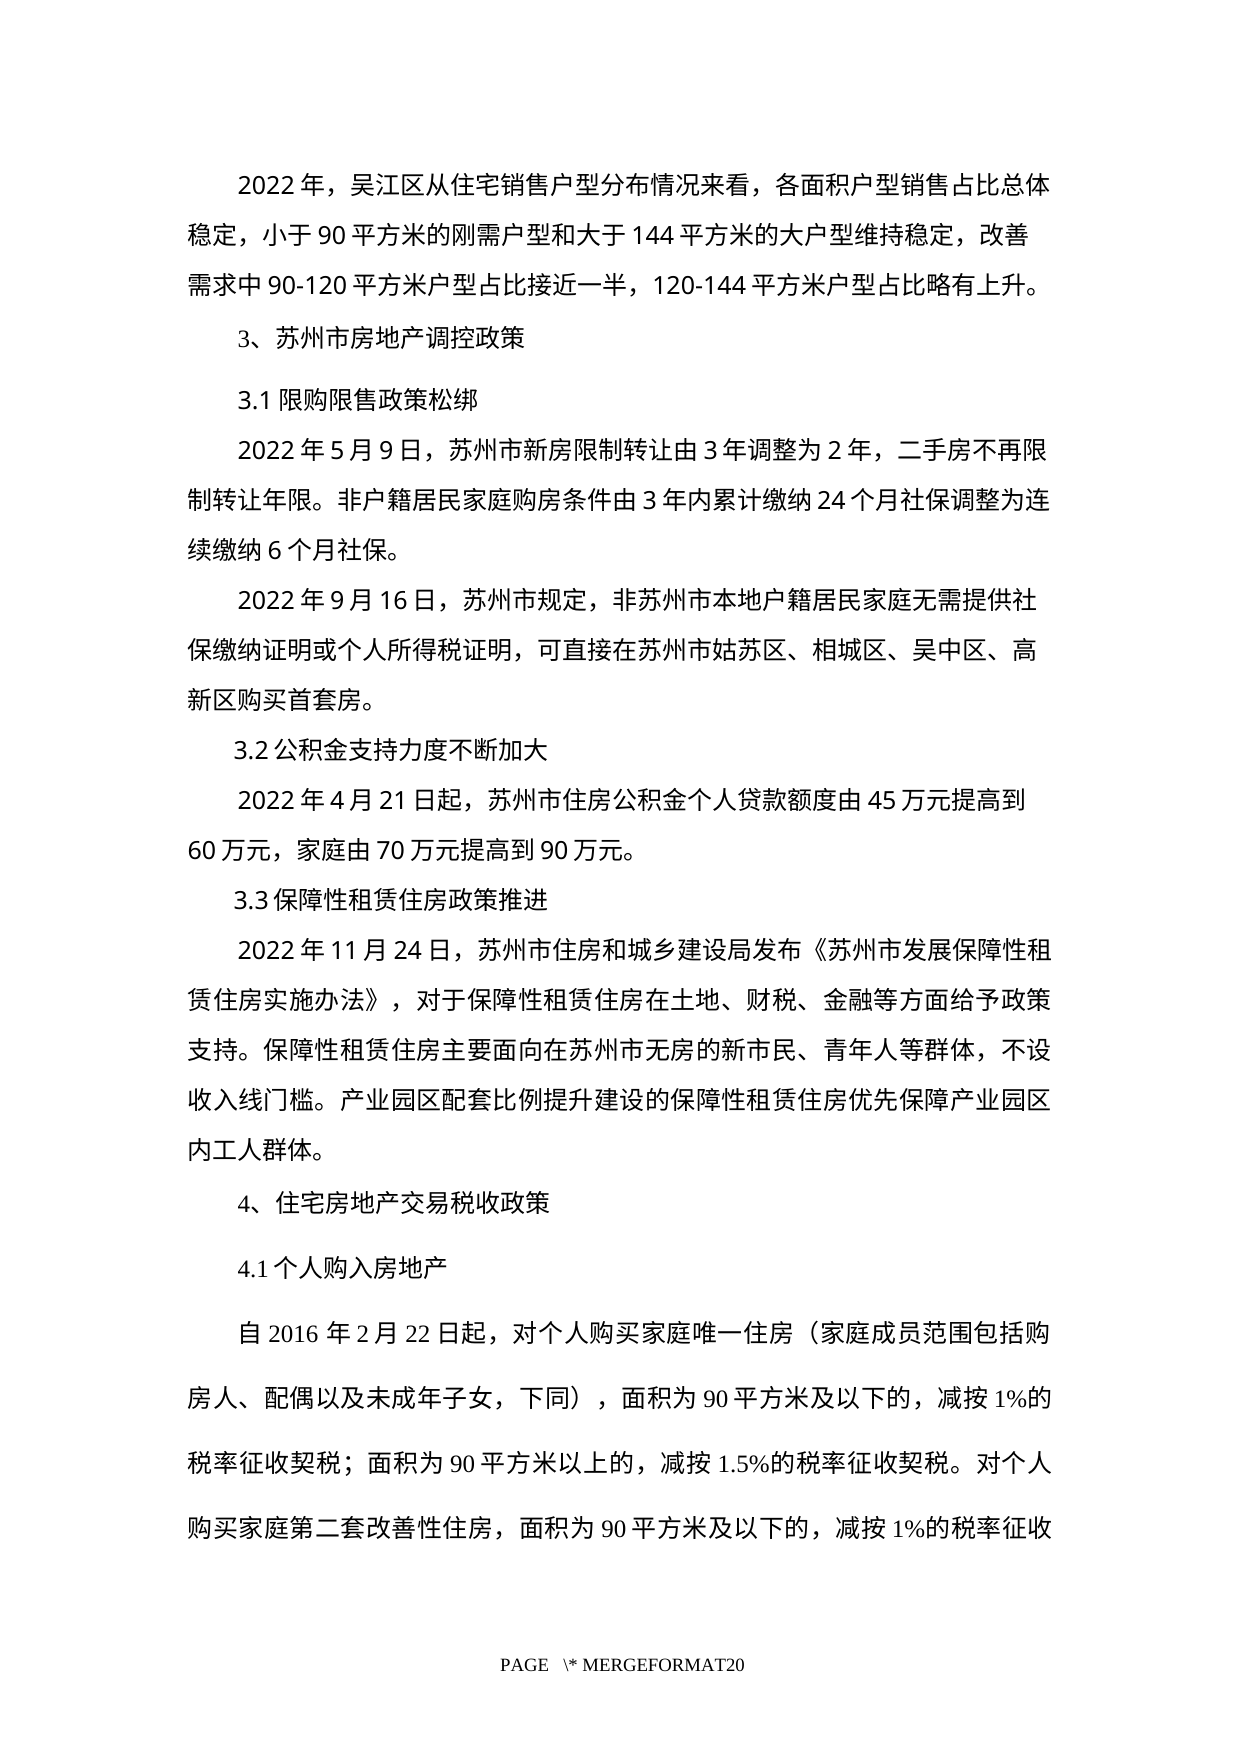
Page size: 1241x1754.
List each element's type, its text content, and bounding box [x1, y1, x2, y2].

text 4.1个人购入房地产 [187, 1234, 1053, 1299]
text 2022年5月9日，苏州市新房限制转让由3年调整为2年，二手房不再限制转让年限。非户籍居民家庭购房条件由3年内累计缴纳24个月社保调整为连续缴纳6个月社保。 [187, 419, 1053, 569]
text 2022年11月24日，苏州市住房和城乡建设局发布《苏州市发展保障性租赁住房实施办法》，对于保障性租赁住房在土地、财税、金融等方面给予政策支持。保障性租赁住房主要面向在苏州市无房的新市民、青年人等群体，不设收入线门槛。产业园区配套比例提升建设的保障性租赁住房优先保障产业园区内工人群体。 [187, 919, 1053, 1169]
text 3.3保障性租赁住房政策推进 [233, 869, 1053, 919]
text 3.1限购限售政策松绑 [237, 369, 1053, 419]
text 3、苏州市房地产调控政策 [187, 304, 1053, 369]
text 2022年9月16日，苏州市规定，非苏州市本地户籍居民家庭无需提供社保缴纳证明或个人所得税证明，可直接在苏州市姑苏区、相城区、吴中区、高新区购买首套房。 [187, 569, 1053, 719]
text 2022年4月21日起，苏州市住房公积金个人贷款额度由45万元提高到60万元，家庭由70万元提高到90万元。 [187, 769, 1053, 869]
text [187, 1299, 1053, 1559]
text 4、住宅房地产交易税收政策 [187, 1169, 1053, 1234]
text 2022年，吴江区从住宅销售户型分布情况来看，各面积户型销售占比总体稳定，小于90平方米的刚需户型和大于144平方米的大户型维持稳定，改善需求中90-120平方米户型占比接近一半，120-144平方米户型占比略有上升。 [187, 154, 1053, 304]
text 3.2公积金支持力度不断加大 [233, 719, 1053, 769]
